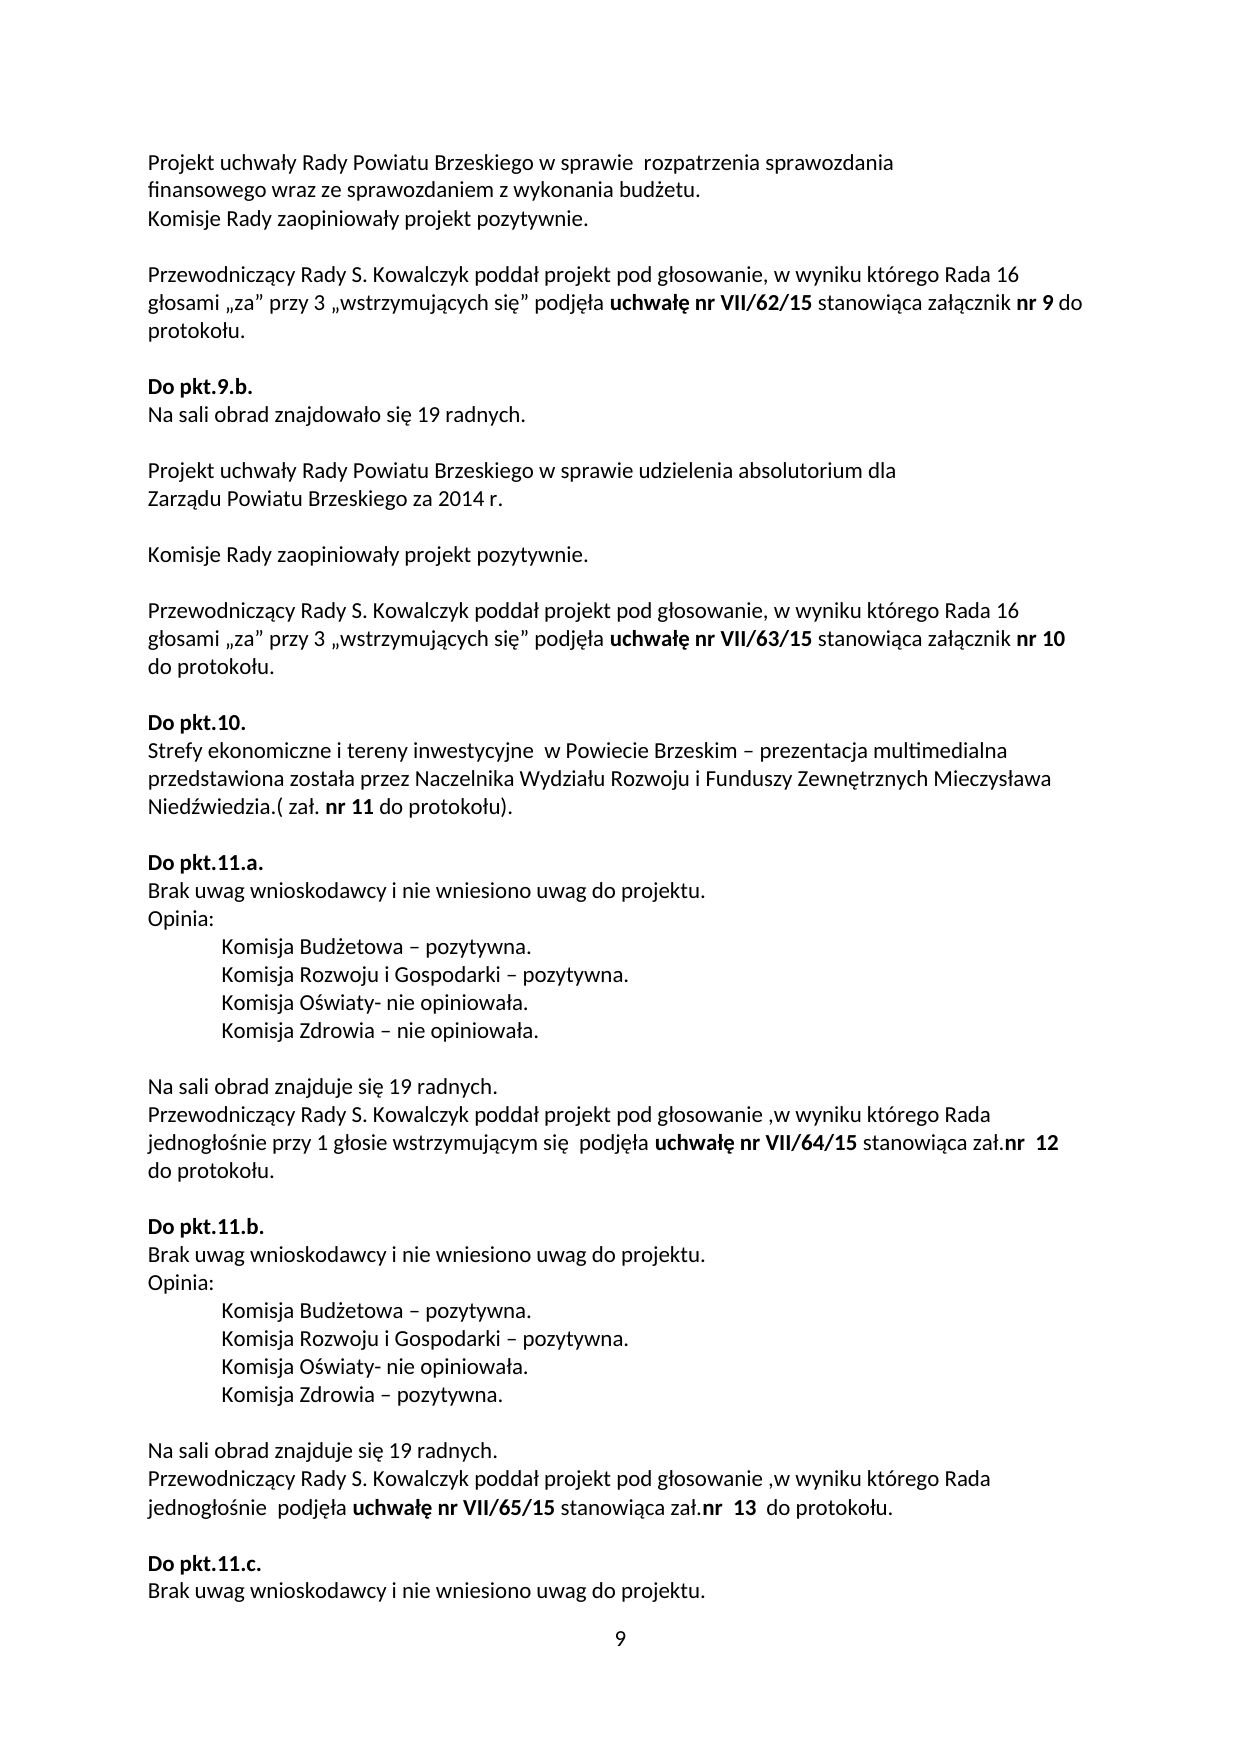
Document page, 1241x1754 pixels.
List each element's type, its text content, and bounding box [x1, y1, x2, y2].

text Opinia: [148, 904, 1093, 932]
text Brak uwag wnioskodawcy i nie wniesiono uwag do projektu. [148, 876, 1093, 904]
text Na sali obrad znajdowało się 19 radnych. [148, 400, 1093, 428]
text Komisja Rozwoju i Gospodarki – pozytywna. [148, 960, 1093, 988]
text Przewodniczący Rady S. Kowalczyk poddał projekt pod głosowanie, w wyniku którego Rada 16 głosami „za” przy 3 „wstrzymujących się” podjęła uchwałę nr VII/62/15 stanowiąca załącznik nr 9 do protokołu. [148, 260, 1093, 344]
text Przewodniczący Rady S. Kowalczyk poddał projekt pod głosowanie ,w wyniku którego Rada jednogłośnie podjęła uchwałę nr VII/65/15 stanowiąca zał.nr 13 do protokołu. [148, 1464, 1093, 1521]
text Na sali obrad znajduje się 19 radnych. [148, 1072, 1093, 1100]
text Komisja Rozwoju i Gospodarki – pozytywna. [148, 1324, 1093, 1352]
text Komisje Rady zaopiniowały projekt pozytywnie. [148, 204, 1093, 232]
text Komisja Zdrowia – nie opiniowała. [148, 1016, 1093, 1044]
text Komisje Rady zaopiniowały projekt pozytywnie. [148, 540, 1093, 568]
text Komisja Budżetowa – pozytywna. [148, 932, 1093, 960]
text Komisja Zdrowia – pozytywna. [148, 1381, 1093, 1408]
text Projekt uchwały Rady Powiatu Brzeskiego w sprawie rozpatrzenia sprawozdania finansowego wraz ze sprawozdaniem z wykonania budżetu. [148, 148, 1093, 204]
text Do pkt.11.b. [148, 1212, 1093, 1240]
text Strefy ekonomiczne i tereny inwestycyjne w Powiecie Brzeskim – prezentacja multimedialna przedstawiona została przez Naczelnika Wydziału Rozwoju i Funduszy Zewnętrznych Mieczysława Niedźwiedzia.( zał. nr 11 do protokołu). [148, 736, 1093, 820]
text Brak uwag wnioskodawcy i nie wniesiono uwag do projektu. [148, 1240, 1093, 1268]
text Opinia: [148, 1268, 1093, 1296]
text Komisja Oświaty- nie opiniowała. [148, 988, 1093, 1016]
text Przewodniczący Rady S. Kowalczyk poddał projekt pod głosowanie ,w wyniku którego Rada jednogłośnie przy 1 głosie wstrzymującym się podjęła uchwałę nr VII/64/15 stanowiąca zał.nr 12 do protokołu. [148, 1100, 1093, 1184]
text Do pkt.9.b. [148, 372, 1093, 400]
text Komisja Budżetowa – pozytywna. [148, 1296, 1093, 1324]
text Komisja Oświaty- nie opiniowała. [148, 1352, 1093, 1381]
text Brak uwag wnioskodawcy i nie wniesiono uwag do projektu. [148, 1577, 1093, 1605]
text Do pkt.11.c. [148, 1549, 1093, 1577]
text Przewodniczący Rady S. Kowalczyk poddał projekt pod głosowanie, w wyniku którego Rada 16 głosami „za” przy 3 „wstrzymujących się” podjęła uchwałę nr VII/63/15 stanowiąca załącznik nr 10 do protokołu. [148, 596, 1093, 680]
text Projekt uchwały Rady Powiatu Brzeskiego w sprawie udzielenia absolutorium dla Zarządu Powiatu Brzeskiego za 2014 r. [148, 456, 1093, 512]
text Na sali obrad znajduje się 19 radnych. [148, 1437, 1093, 1464]
text Do pkt.11.a. [148, 848, 1093, 876]
text Do pkt.10. [148, 708, 1093, 736]
